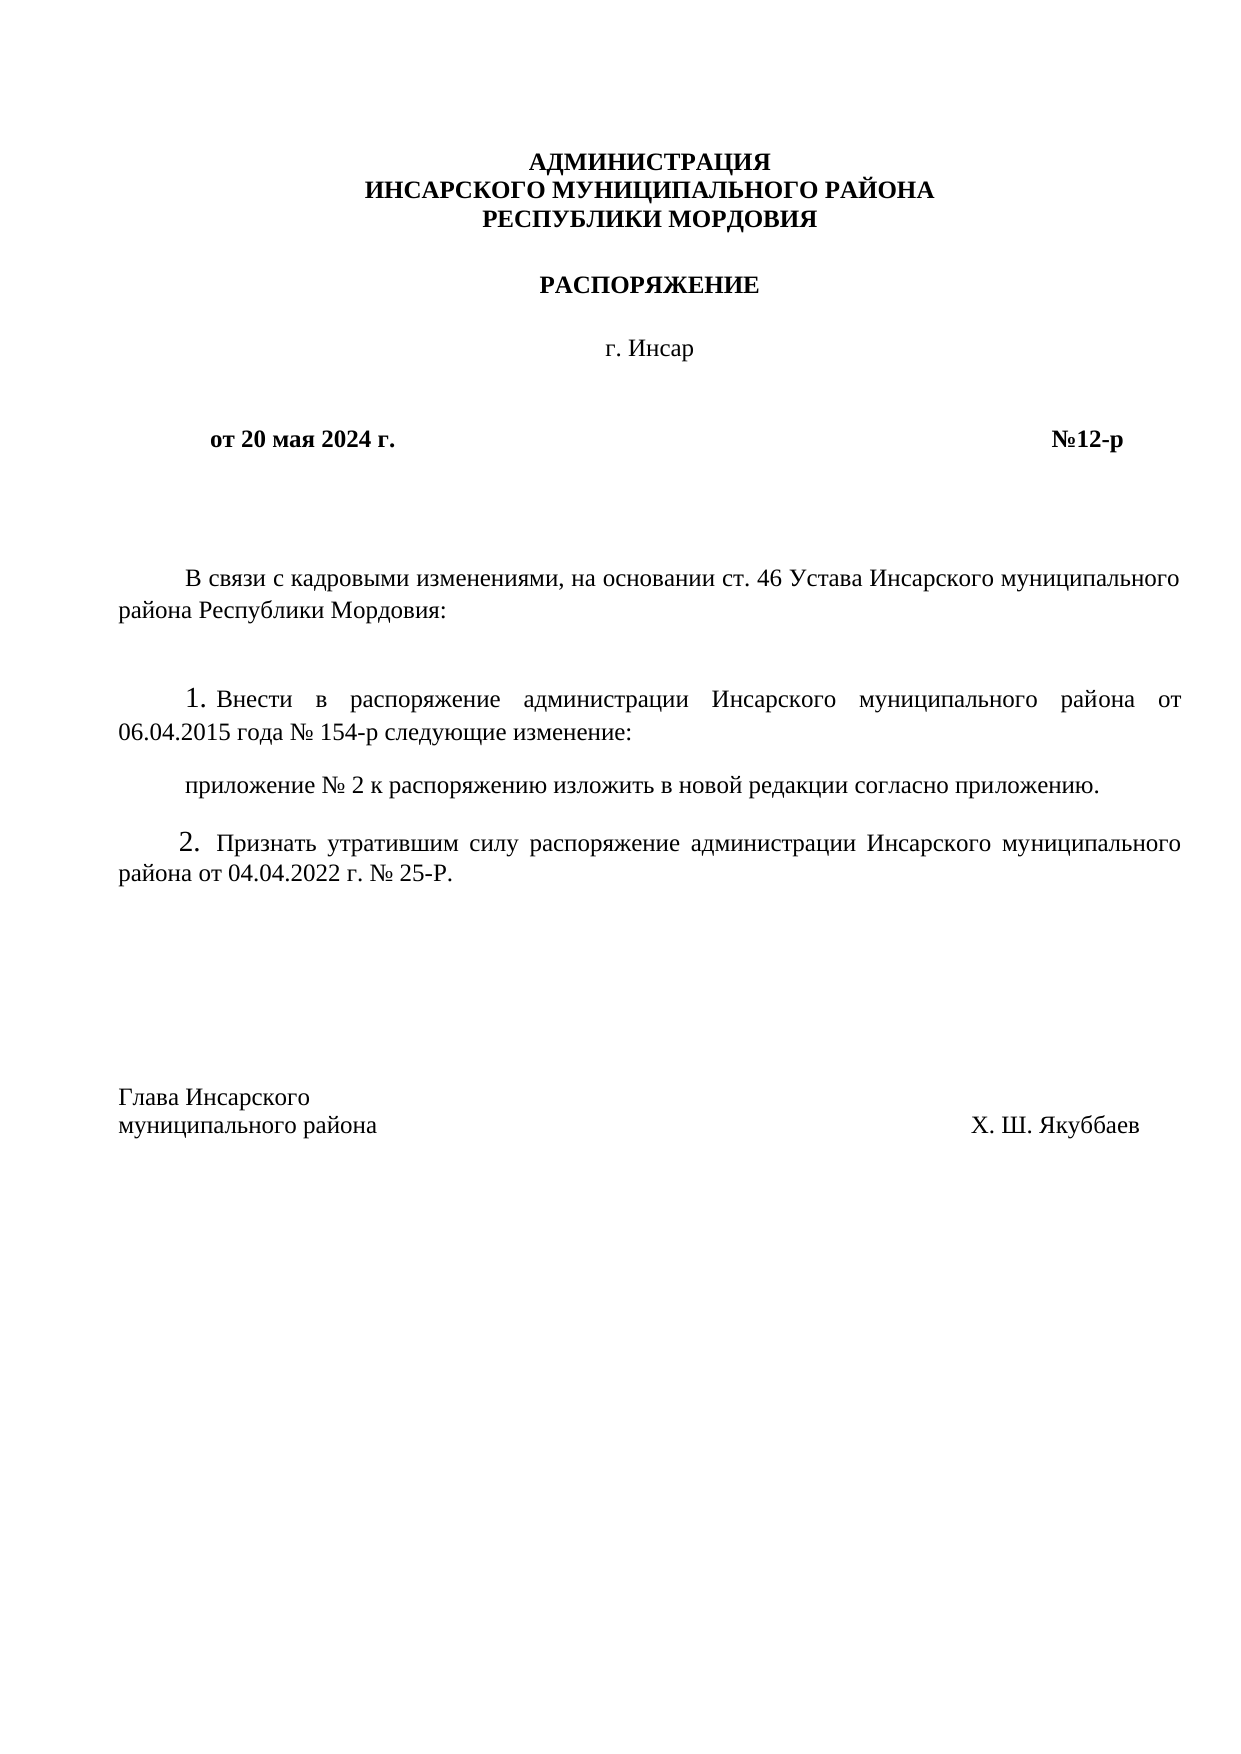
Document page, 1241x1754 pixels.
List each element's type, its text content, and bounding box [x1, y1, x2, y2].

text приложение № 2 к распоряжению изложить в новой редакции согласно приложению. [118, 770, 1181, 799]
list Внести в распоряжение администрации Инсарского муниципального района от 06.04.2015 года № 154-р следующие изменение: [118, 680, 1181, 746]
text АДМИНИСТРАЦИЯ [118, 147, 1181, 176]
list Признать утратившим силу распоряжение администрации Инсарского муниципального района от 04.04.2022 г. № 25-Р. [118, 824, 1181, 887]
text от 20 мая 2024 г. №12-р [118, 424, 1181, 453]
text Глава Инсарского [118, 1082, 1181, 1110]
text ИНСАРСКОГО МУНИЦИПАЛЬНОГО РАЙОНА РЕСПУБЛИКИ МОРДОВИЯ [118, 176, 1181, 233]
text г. Инсар [118, 333, 1181, 361]
text муниципального района Х. Ш. Якуббаев [118, 1110, 1181, 1139]
text РАСПОРЯЖЕНИЕ [118, 271, 1181, 299]
text В связи с кадровыми изменениями, на основании ст. 46 Устава Инсарского муниципального района Республики Мордовия: [118, 563, 1181, 623]
